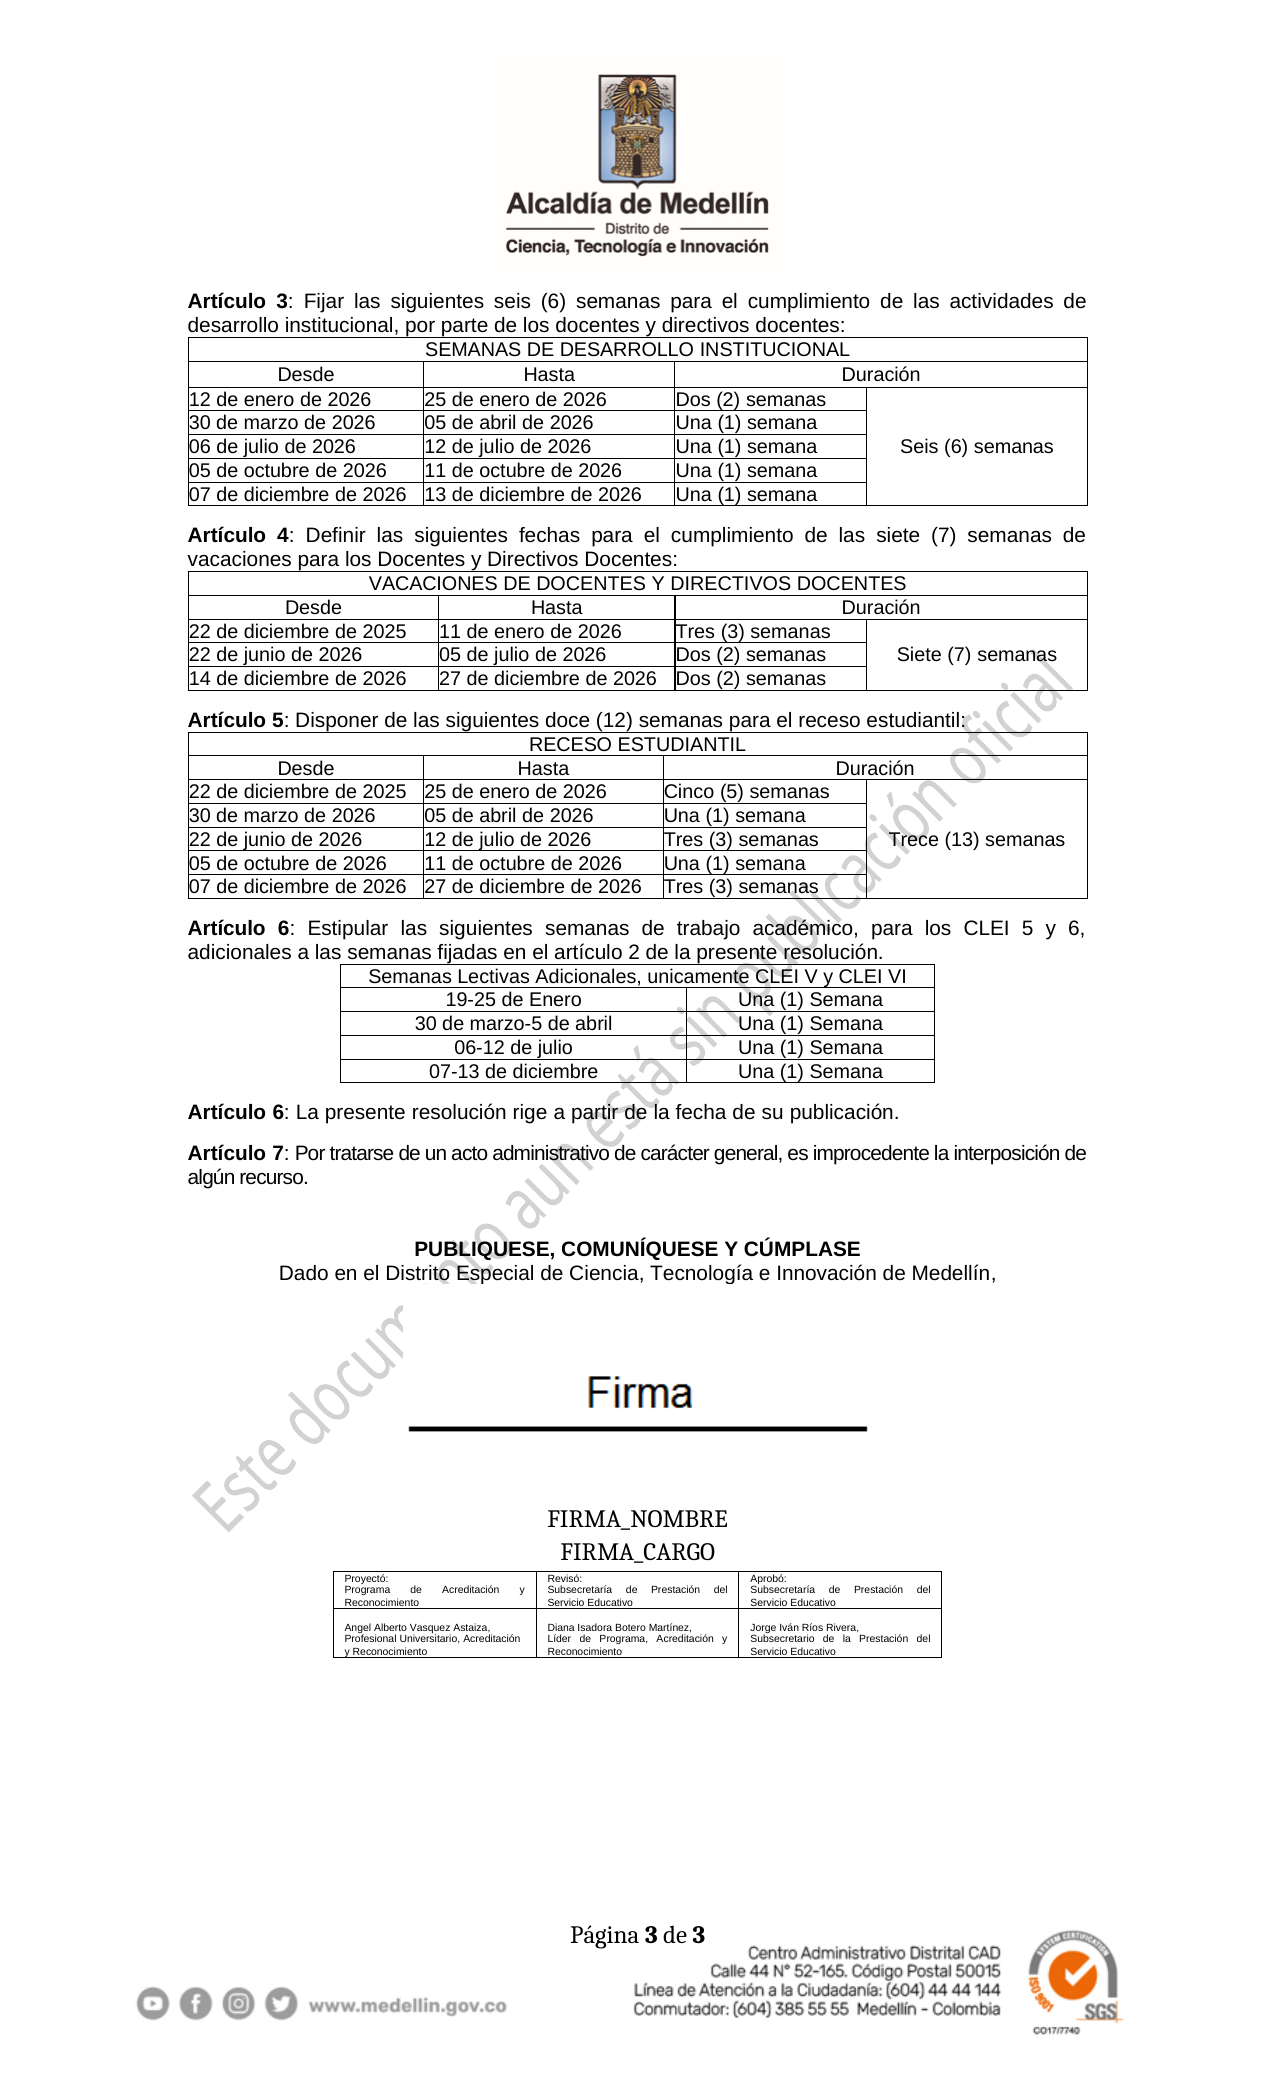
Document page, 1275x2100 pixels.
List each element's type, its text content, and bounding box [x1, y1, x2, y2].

table_cell Duración [676, 596, 1087, 618]
table_cell Seis (6) semanas [867, 388, 1087, 505]
text Artículo 7: Por tratarse de un acto administrativo de carácter general, es improcedente la interposición de algún recurso. [187, 1141, 1087, 1189]
table_cell Diana Isadora Botero Martínez, Líder de Programa, Acreditación y Reconocimiento [537, 1609, 738, 1657]
table_cell Trece (13) semanas [867, 780, 1087, 898]
table_cell Duración [664, 756, 1087, 779]
table_cell 07-13 de diciembre [341, 1060, 686, 1082]
table_cell 05 de abril de 2026 [424, 804, 663, 827]
table_cell Una (1) semana [664, 851, 866, 874]
table_cell Hasta [424, 756, 663, 779]
table_cell Desde [189, 596, 438, 618]
table_cell 11 de octubre de 2026 [424, 459, 674, 482]
text Artículo 5: Disponer de las siguientes doce (12) semanas para el receso estudiantil: [187, 708, 1087, 732]
table_cell 12 de enero de 2026 [189, 388, 423, 410]
table_cell 05 de octubre de 2026 [189, 459, 423, 482]
table_cell 11 de enero de 2026 [439, 620, 674, 642]
table_cell 07 de diciembre de 2026 [189, 483, 423, 505]
table_cell 12 de julio de 2026 [424, 828, 663, 850]
picture [108, 1923, 1167, 2057]
text Artículo 6: La presente resolución rige a partir de la fecha de su publicación. [187, 1100, 1087, 1124]
table_cell 25 de enero de 2026 [424, 388, 674, 410]
table_cell 27 de diciembre de 2026 [439, 667, 674, 690]
table_cell Una (1) semana [675, 483, 866, 505]
text Artículo 4: Definir las siguientes fechas para el cumplimiento de las siete (7) semanas de vacaciones para los Docentes y Directivos Docentes: [187, 523, 1087, 571]
table_cell 12 de julio de 2026 [424, 435, 674, 458]
text Artículo 6: Estipular las siguientes semanas de trabajo académico, para los CLEI 5 y 6, adicionales a las semanas fijadas en el artículo 2 de la presente resolución. [187, 916, 1087, 963]
table_cell Desde [189, 362, 423, 387]
table_cell 22 de junio de 2026 [189, 828, 423, 850]
table_cell Tres (3) semanas [664, 875, 866, 898]
table_cell Siete (7) semanas [867, 620, 1087, 690]
table_cell 11 de octubre de 2026 [424, 851, 663, 874]
table_cell 25 de enero de 2026 [424, 780, 663, 803]
table_header Proyectó: Programa de Acreditación y Reconocimiento [334, 1572, 536, 1608]
table_cell Una (1) Semana [687, 1012, 934, 1035]
table_cell Una (1) Semana [687, 1036, 934, 1058]
table_header Revisó: Subsecretaría de Prestación del Servicio Educativo [537, 1572, 738, 1608]
table_cell Una (1) Semana [687, 988, 934, 1011]
table_cell Una (1) semana [675, 411, 866, 434]
table_cell Dos (2) semanas [676, 643, 866, 666]
table_cell Duración [675, 362, 1087, 387]
table_cell 13 de diciembre de 2026 [424, 483, 674, 505]
table_cell 30 de marzo de 2026 [189, 804, 423, 827]
table_cell 30 de marzo-5 de abril [341, 1012, 686, 1035]
table_cell 27 de diciembre de 2026 [424, 875, 663, 898]
table_cell 06 de julio de 2026 [189, 435, 423, 458]
table_header VACACIONES DE DOCENTES Y DIRECTIVOS DOCENTES [189, 572, 1087, 595]
table_cell 05 de abril de 2026 [424, 411, 674, 434]
picture [403, 1284, 872, 1474]
table_cell Dos (2) semanas [676, 667, 866, 690]
table_cell Desde [189, 756, 423, 779]
table_cell 07 de diciembre de 2026 [189, 875, 423, 898]
table_cell Tres (3) semanas [664, 828, 866, 850]
table_cell 05 de julio de 2026 [439, 643, 674, 666]
table_cell 19-25 de Enero [341, 988, 686, 1011]
table_cell Jorge Iván Ríos Rivera, Subsecretario de la Prestación del Servicio Educativo [739, 1609, 941, 1657]
table_cell 22 de diciembre de 2025 [189, 780, 423, 803]
table_cell Dos (2) semanas [675, 388, 866, 410]
table_cell Tres (3) semanas [676, 620, 866, 642]
table_cell Hasta [424, 362, 674, 387]
table_cell Una (1) Semana [687, 1060, 934, 1082]
table_cell 22 de junio de 2026 [189, 643, 438, 666]
table_header RECESO ESTUDIANTIL [189, 733, 1087, 755]
text Dado en el Distrito Especial de Ciencia, Tecnología e Innovación de Medellín, [187, 1261, 1087, 1284]
table_cell Cinco (5) semanas [664, 780, 866, 803]
picture [485, 55, 790, 277]
table_cell Angel Alberto Vasquez Astaiza, Profesional Universitario, Acreditación y Reconocimiento [334, 1609, 536, 1657]
table_cell 05 de octubre de 2026 [189, 851, 423, 874]
text Artículo 3: Fijar las siguientes seis (6) semanas para el cumplimiento de las actividades de desarrollo institucional, por parte de los docentes y directivos docentes: [187, 289, 1087, 337]
text PUBLIQUESE, COMUNÍQUESE Y CÚMPLASE [187, 1237, 1087, 1261]
table_header Semanas Lectivas Adicionales, unicamente CLEI V y CLEI VI [341, 965, 934, 987]
table_cell 06-12 de julio [341, 1036, 686, 1058]
table_cell 22 de diciembre de 2025 [189, 620, 438, 642]
table_cell Una (1) semana [675, 459, 866, 482]
table_cell 30 de marzo de 2026 [189, 411, 423, 434]
table_cell Hasta [439, 596, 674, 618]
table_cell 14 de diciembre de 2026 [189, 667, 438, 690]
table_header SEMANAS DE DESARROLLO INSTITUCIONAL [189, 338, 1087, 361]
table_header Aprobó: Subsecretaría de Prestación del Servicio Educativo [739, 1572, 941, 1608]
table_cell Una (1) semana [675, 435, 866, 458]
table_cell Una (1) semana [664, 804, 866, 827]
